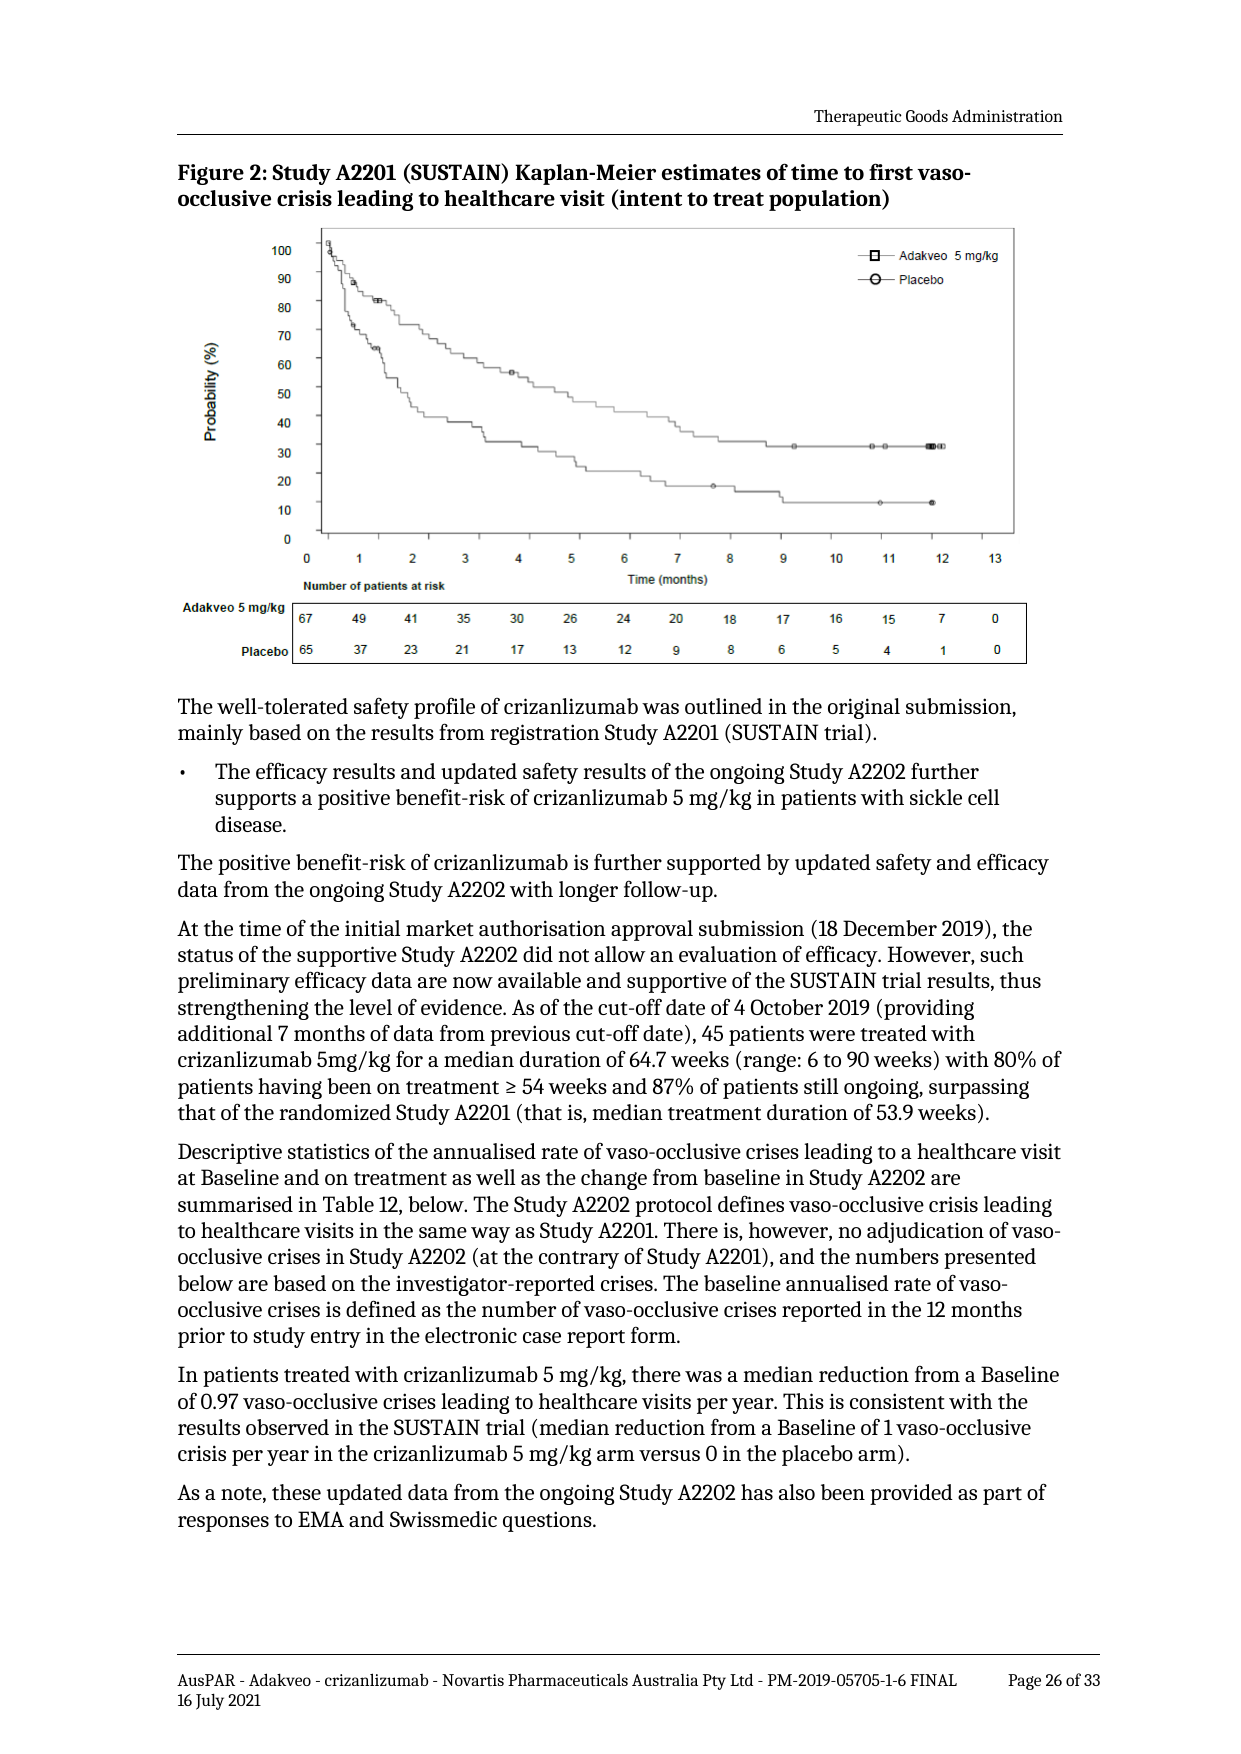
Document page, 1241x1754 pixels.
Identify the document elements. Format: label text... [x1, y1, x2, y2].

picture [177, 225, 1037, 681]
text The well-tolerated safety profile of crizanlizumab was outlined in the original submission, mainly based on the results from registration Study A2201 (SUSTAIN trial). [177, 693, 1063, 746]
text The positive benefit-risk of crizanlizumab is further supported by updated safety and efficacy data from the ongoing Study A2202 with longer follow-up. [177, 850, 1063, 903]
text At the time of the initial market authorisation approval submission (18 December 2019), the status of the supportive Study A2202 did not allow an evaluation of efficacy. However, such preliminary efficacy data are now available and supportive of the SUSTAIN trial results, thus strengthening the level of evidence. As of the cut-off date of 4 October 2019 (providing additional 7 months of data from previous cut-off date), 45 patients were treated with crizanlizumab 5mg/kg for a median duration of 64.7 weeks (range: 6 to 90 weeks) with 80% of patients having been on treatment ≥ 54 weeks and 87% of patients still ongoing, surpassing that of the randomized Study A2201 (that is, median treatment duration of 53.9 weeks). [177, 915, 1063, 1126]
text Descriptive statistics of the annualised rate of vaso-occlusive crises leading to a healthcare visit at Baseline and on treatment as well as the change from baseline in Study A2202 are summarised in Table 12, below. The Study A2202 protocol defines vaso-occlusive crisis leading to healthcare visits in the same way as Study A2201. There is, however, no adjudication of vaso-occlusive crises in Study A2202 (at the contrary of Study A2201), and the numbers presented below are based on the investigator-reported crises. The baseline annualised rate of vaso-occlusive crises is defined as the number of vaso-occlusive crises reported in the 12 months prior to study entry in the electronic case report form. [177, 1139, 1063, 1349]
list The efficacy results and updated safety results of the ongoing Study A2202 further supports a positive benefit-risk of crizanlizumab 5 mg/kg in patients with sickle cell disease. [177, 759, 1063, 838]
text As a note, these updated data from the ongoing Study A2202 has also been provided as part of responses to EMA and Swissmedic questions. [177, 1480, 1063, 1533]
text In patients treated with crizanlizumab 5 mg/kg, there was a median reduction from a Baseline of 0.97 vaso-occlusive crises leading to healthcare visits per year. This is consistent with the results observed in the SUSTAIN trial (median reduction from a Baseline of 1 vaso-occlusive crisis per year in the crizanlizumab 5 mg/kg arm versus 0 in the placebo arm). [177, 1362, 1063, 1467]
